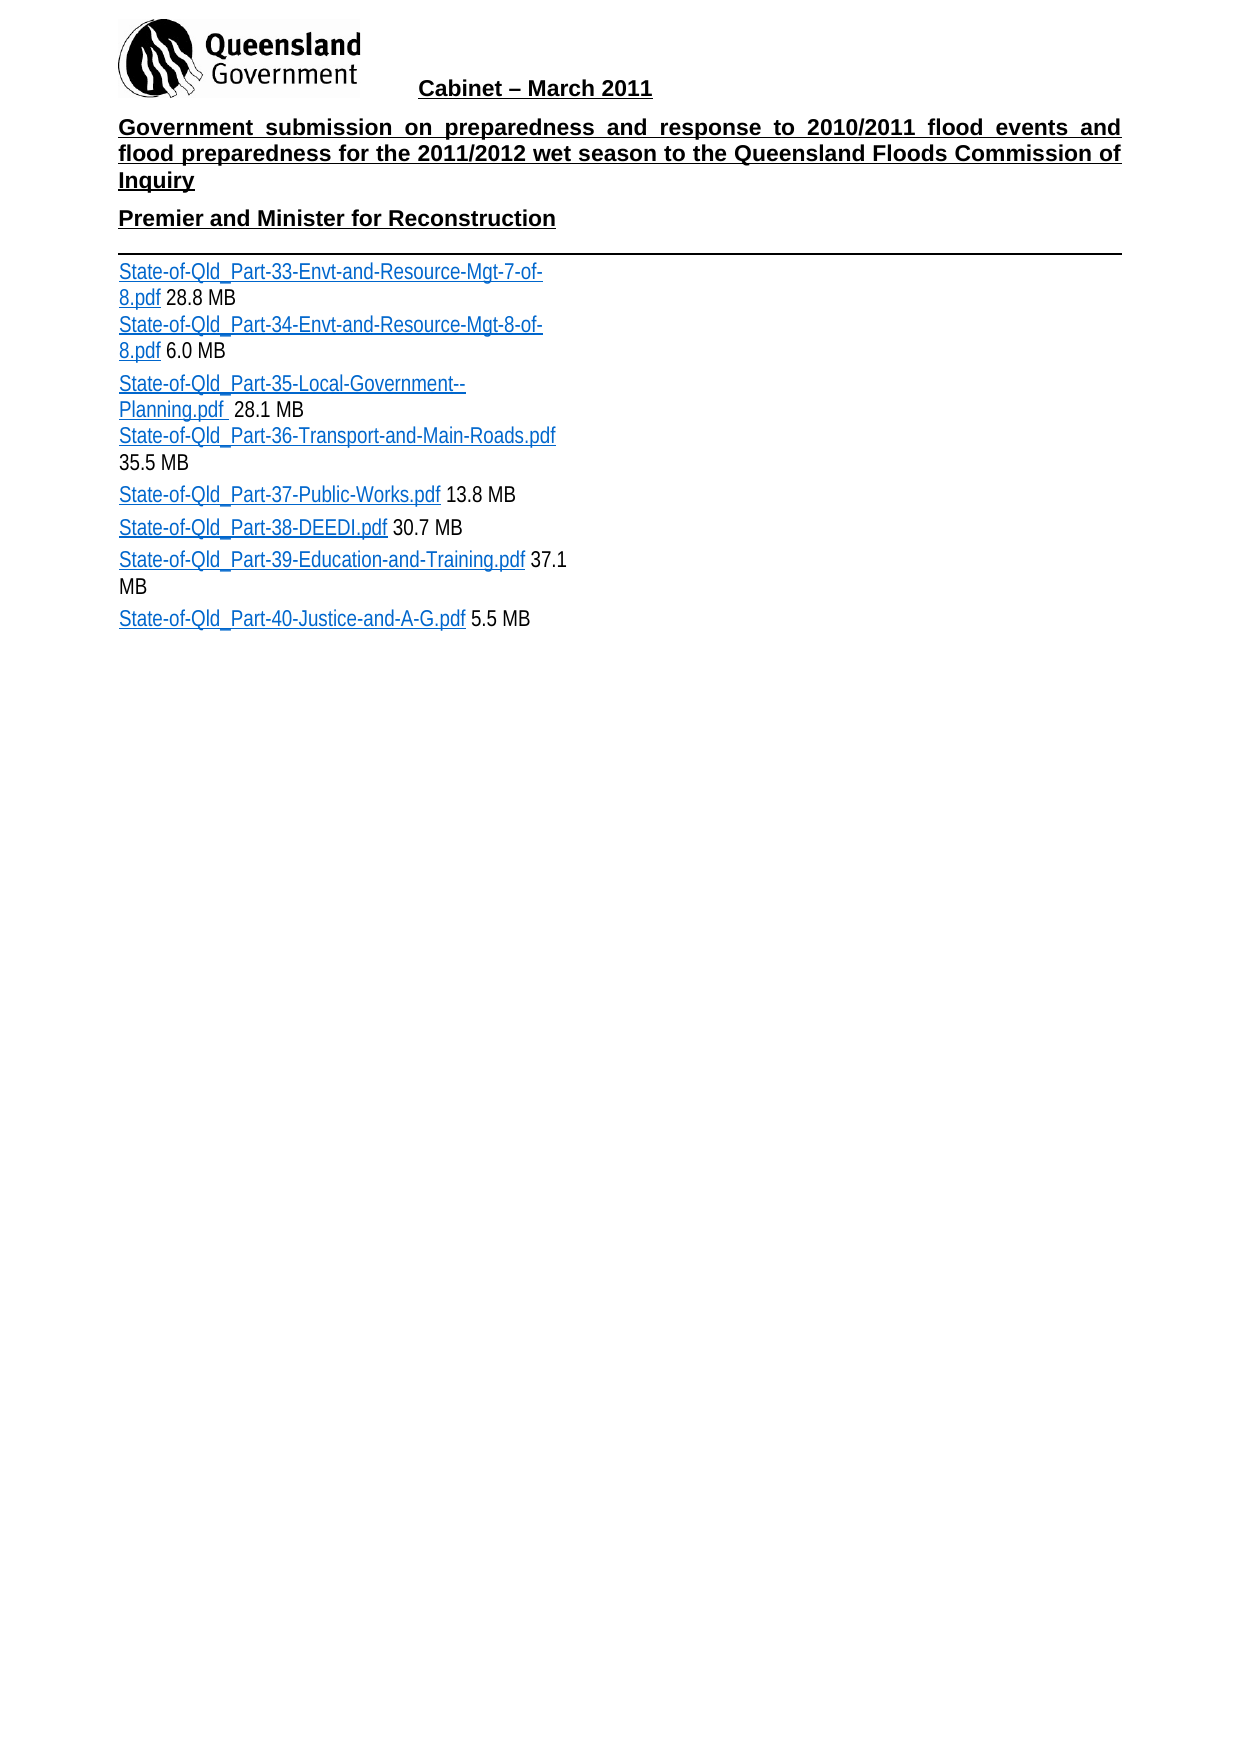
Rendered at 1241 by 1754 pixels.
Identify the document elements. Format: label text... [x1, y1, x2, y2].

picture [118, 19, 361, 98]
table_cell State-of-Qld_Part-39-Education-and-Training.pdf 37.1 MB [111, 543, 576, 602]
table_cell State-of-Qld_Part-40-Justice-and-A-G.pdf 5.5 MB [111, 602, 576, 635]
table_cell State-of-Qld_Part-38-DEEDI.pdf 30.7 MB [111, 511, 576, 543]
table_cell State-of-Qld_Part-37-Public-Works.pdf 13.8 MB [111, 478, 576, 511]
table_cell State-of-Qld_Part-35-Local-Government--Planning.pdf 28.1 MB State-of-Qld_Part-36-Transport-and-Main-Roads.pdf 35.5 MB [111, 366, 576, 478]
